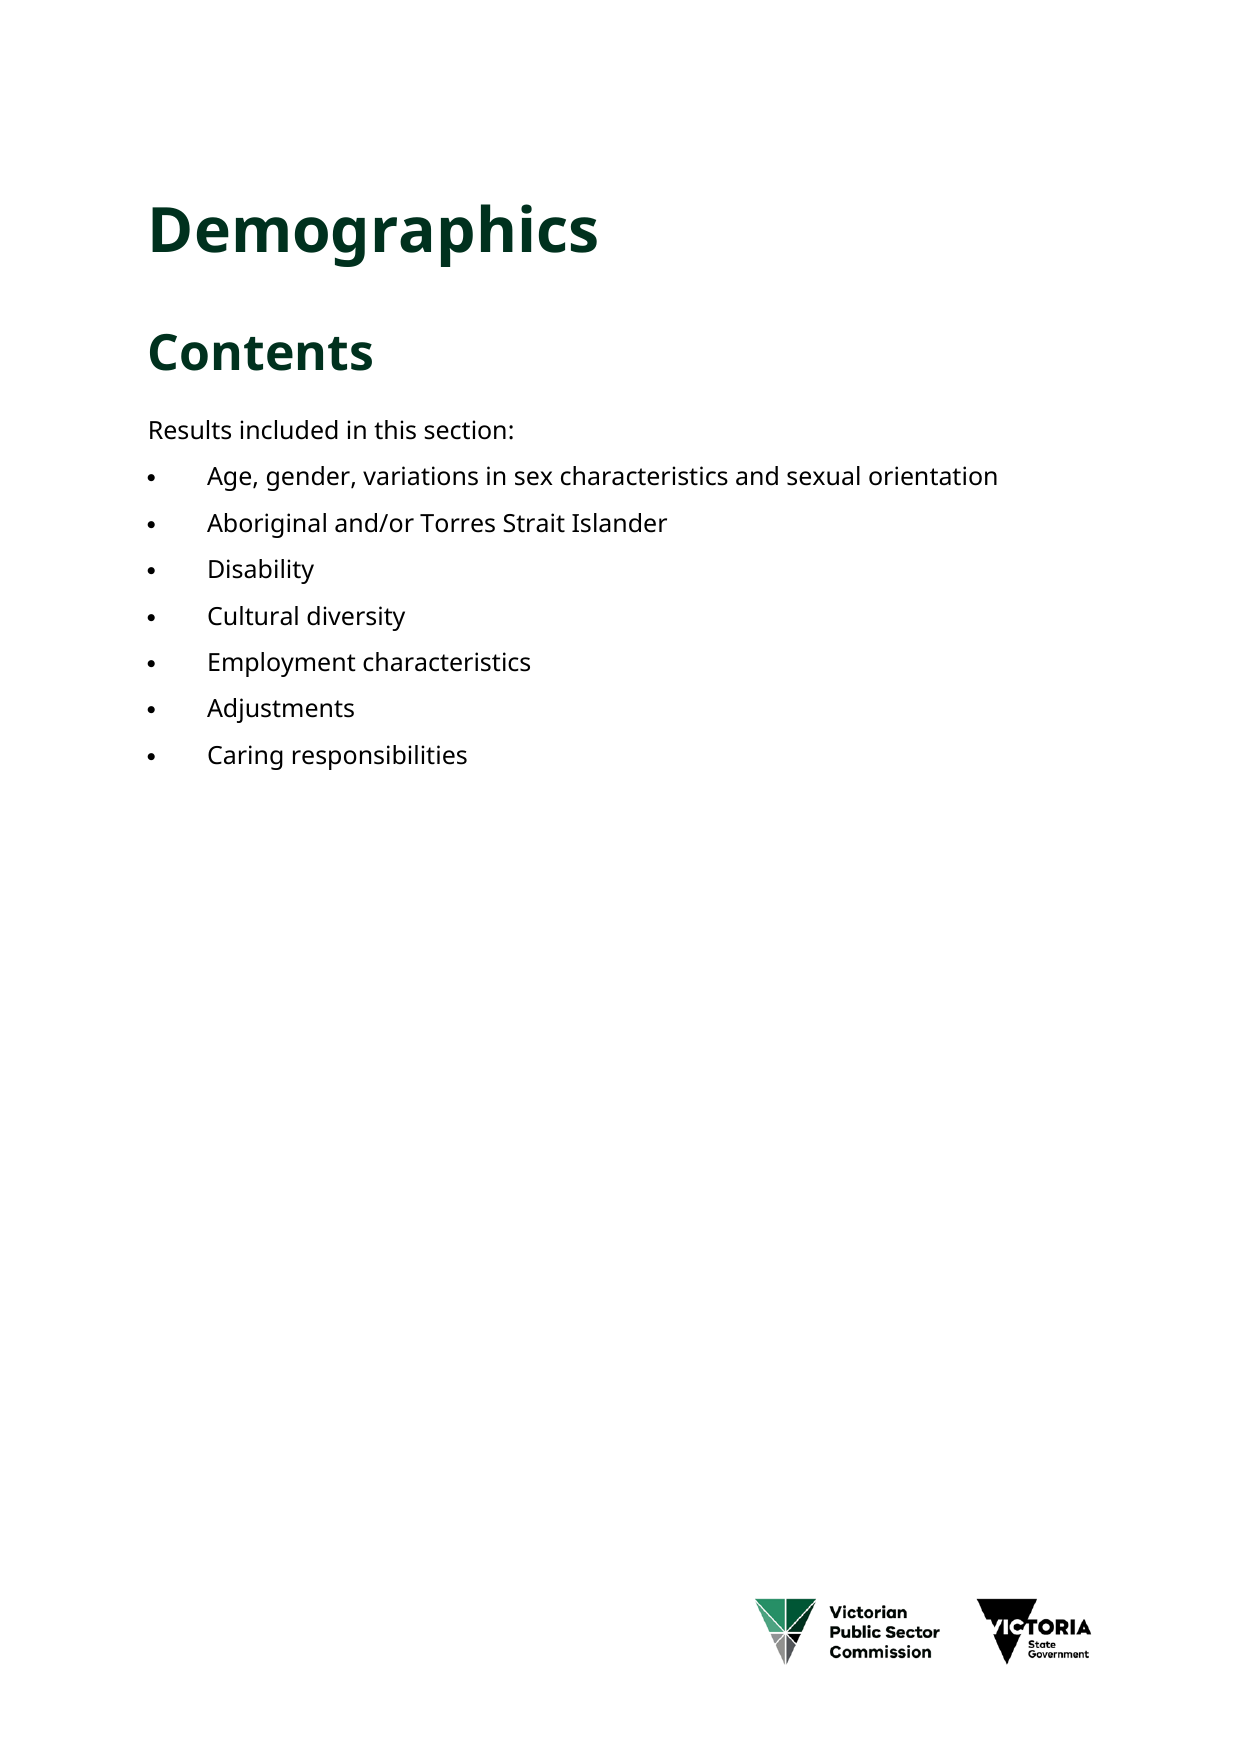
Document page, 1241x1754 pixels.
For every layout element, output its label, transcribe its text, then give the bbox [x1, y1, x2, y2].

picture [754, 1598, 1093, 1666]
subtitle Demographics [148, 186, 1092, 271]
list Caring responsibilities [148, 737, 1092, 772]
list Cultural diversity [148, 598, 1092, 632]
list Aboriginal and/or Torres Strait Islander [148, 505, 1092, 539]
list Age, gender, variations in sex characteristics and sexual orientation [148, 459, 1092, 493]
list Employment characteristics [148, 644, 1092, 679]
subtitle Contents [148, 317, 1092, 385]
text Results included in this section: [148, 412, 1092, 446]
list Disability [148, 552, 1092, 586]
list Adjustments [148, 691, 1092, 725]
